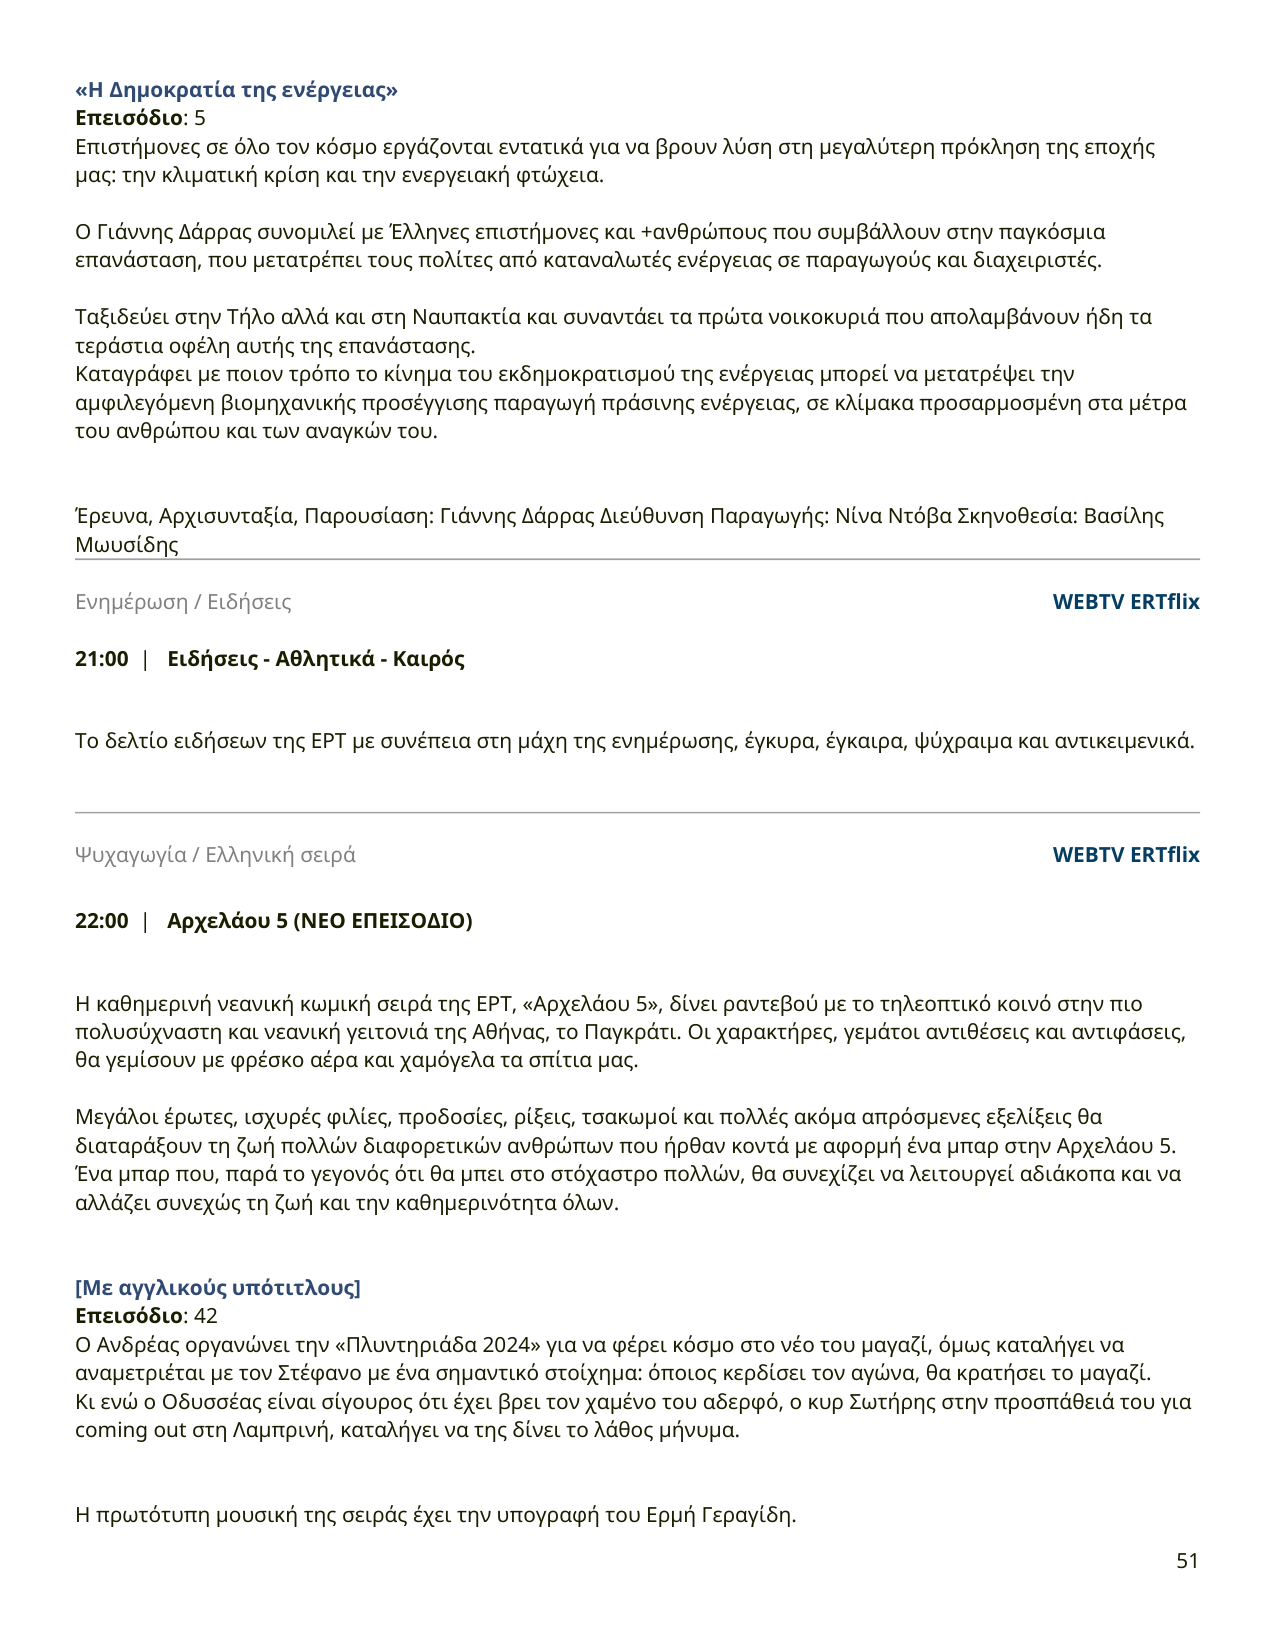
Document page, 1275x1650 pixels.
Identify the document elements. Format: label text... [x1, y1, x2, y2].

text 21:00 | Ειδήσεις - Αθλητικά - Καιρός [75, 616, 1200, 701]
text Η καθημερινή νεανική κωμική σειρά της ΕΡΤ, «Αρχελάου 5», δίνει ραντεβού με το τηλεοπτικό κοινό στην πιο πολυσύχναστη και νεανική γειτονιά της Αθήνας, το Παγκράτι. Οι χαρακτήρες, γεμάτοι αντιθέσεις και αντιφάσεις, θα γεμίσουν με φρέσκο αέρα και χαμόγελα τα σπίτια μας. Μεγάλοι έρωτες, ισχυρές φιλίες, προδοσίες, ρίξεις, τσακωμοί και πολλές ακόμα απρόσμενες εξελίξεις θα διαταράξουν τη ζωή πολλών διαφορετικών ανθρώπων που ήρθαν κοντά με αφορμή ένα μπαρ στην Αρχελάου 5. Ένα μπαρ που, παρά το γεγονός ότι θα μπει στο στόχαστρο πολλών, θα συνεχίζει να λειτουργεί αδιάκοπα και να αλλάζει συνεχώς τη ζωή και την καθημερινότητα όλων. [75, 989, 1200, 1216]
text 22:00 | Αρχελάου 5 (ΝΕΟ ΕΠΕΙΣΟΔΙΟ) [75, 869, 1200, 964]
text Ο Ανδρέας οργανώνει την «Πλυντηριάδα 2024» για να φέρει κόσμο στο νέο του μαγαζί, όμως καταλήγει να αναμετριέται με τον Στέφανο με ένα σημαντικό στοίχημα: όποιος κερδίσει τον αγώνα, θα κρατήσει το μαγαζί. Κι ενώ ο Οδυσσέας είναι σίγουρος ότι έχει βρει τον χαμένο του αδερφό, ο κυρ Σωτήρης στην προσπάθειά του για coming out στη Λαμπρινή, καταλήγει να της δίνει το λάθος μήνυμα. [75, 1330, 1200, 1444]
table_header Ενημέρωση / Ειδήσεις [75, 587, 637, 616]
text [75, 75, 1200, 132]
text Επιστήμονες σε όλο τον κόσμο εργάζονται εντατικά για να βρουν λύση στη μεγαλύτερη πρόκληση της εποχής μας: την κλιματική κρίση και την ενεργειακή φτώχεια. Ο Γιάννης Δάρρας συνομιλεί με Έλληνες επιστήμονες και +ανθρώπους που συμβάλλουν στην παγκόσμια επανάσταση, που μετατρέπει τους πολίτες από καταναλωτές ενέργειας σε παραγωγούς και διαχειριστές. Ταξιδεύει στην Τήλο αλλά και στη Ναυπακτία και συναντάει τα πρώτα νοικοκυριά που απολαμβάνουν ήδη τα τεράστια οφέλη αυτής της επανάστασης. Καταγράφει με ποιον τρόπο το κίνημα του εκδημοκρατισμού της ενέργειας μπορεί να μετατρέψει την αμφιλεγόμενη βιομηχανικής προσέγγισης παραγωγή πράσινης ενέργειας, σε κλίμακα προσαρμοσμένη στα μέτρα του ανθρώπου και των αναγκών του. [75, 132, 1200, 445]
text [Με αγγλικούς υπότιτλους] Eπεισόδιο: 42 [75, 1216, 1200, 1330]
table_header WEBTV ERTflix [638, 587, 1200, 616]
table_header Ψυχαγωγία / Ελληνική σειρά [75, 841, 637, 869]
text Έρευνα, Αρχισυνταξία, Παρουσίαση: Γιάννης Δάρρας Διεύθυνση Παραγωγής: Νίνα Ντόβα Σκηνοθεσία: Βασίλης Μωυσίδης [75, 445, 1200, 558]
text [75, 1444, 1200, 1529]
text Το δελτίο ειδήσεων της ΕΡΤ με συνέπεια στη μάχη της ενημέρωσης, έγκυρα, έγκαιρα, ψύχραιμα και αντικειμενικά. [75, 726, 1200, 755]
table_header WEBTV ERTflix [638, 841, 1200, 869]
